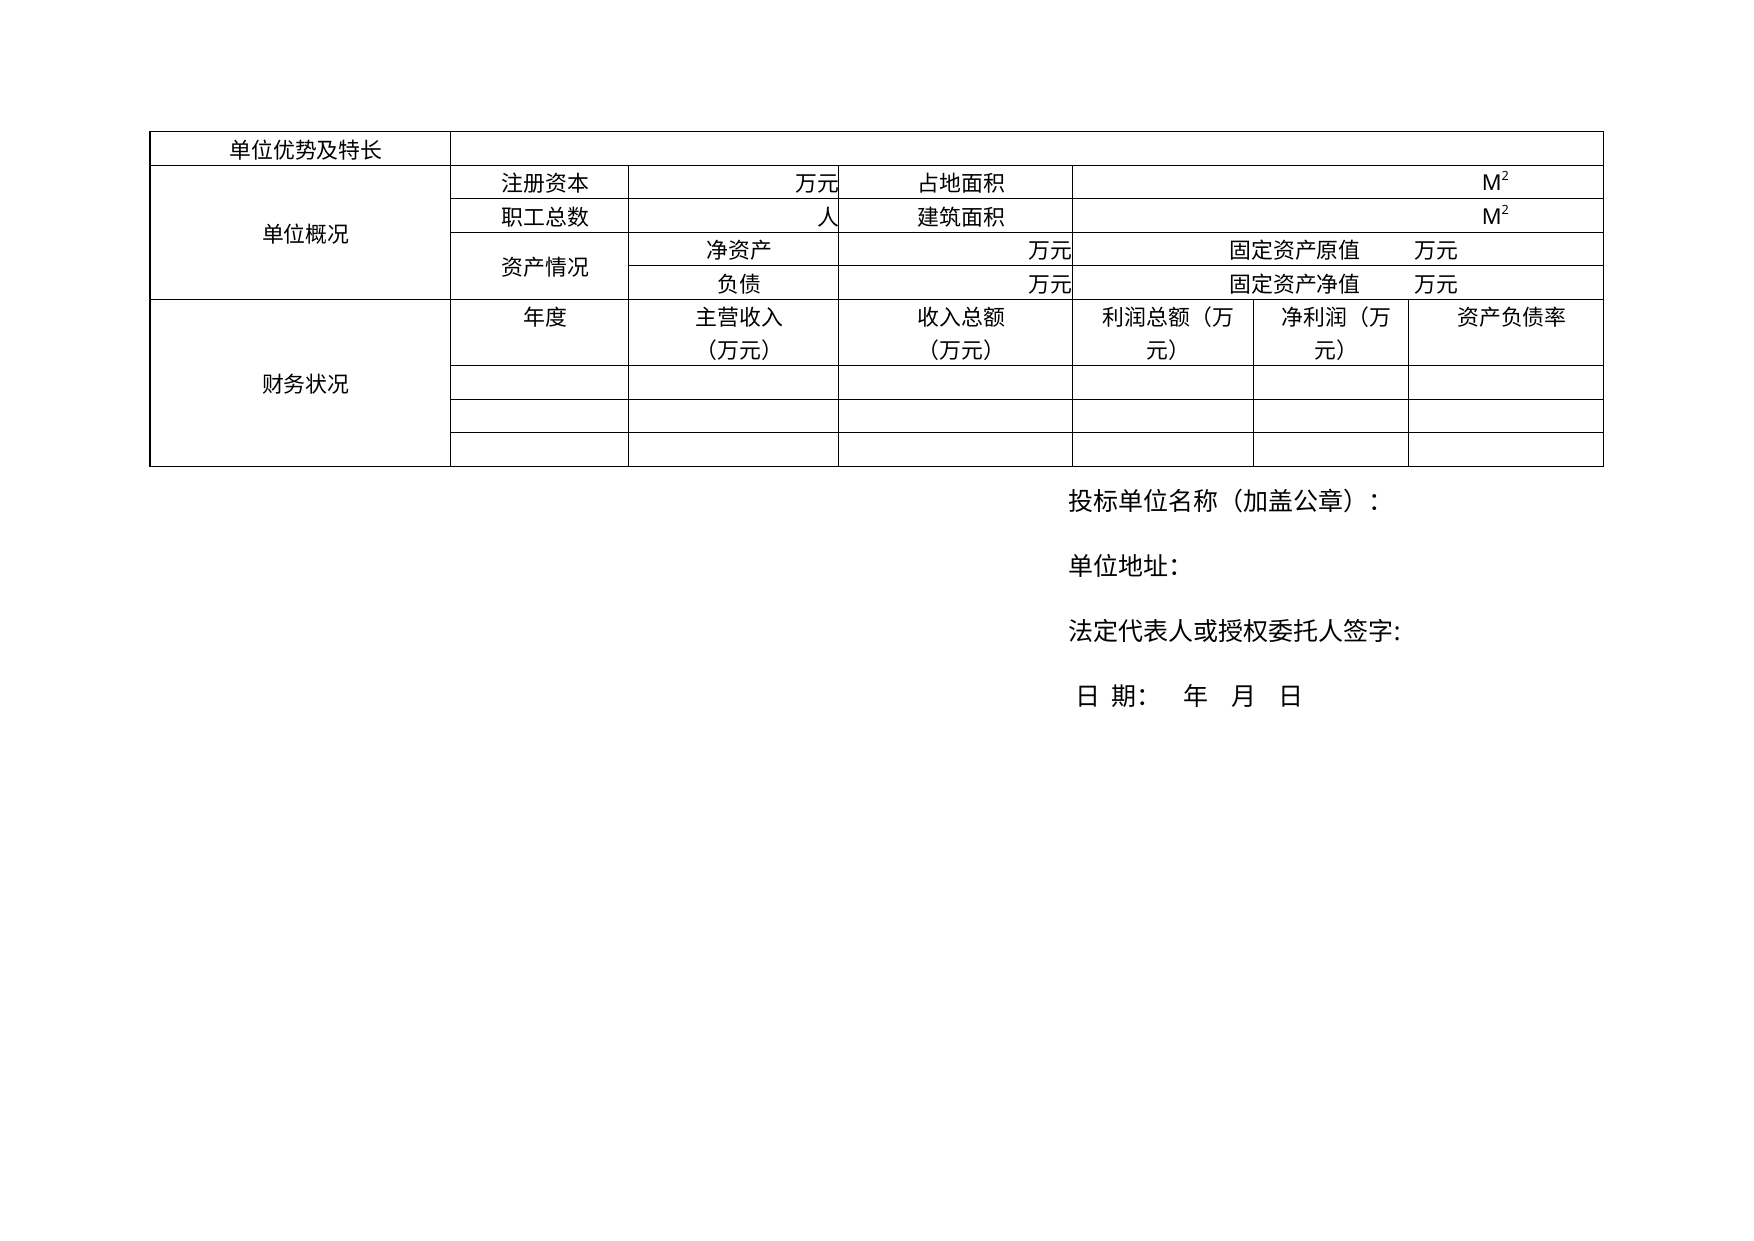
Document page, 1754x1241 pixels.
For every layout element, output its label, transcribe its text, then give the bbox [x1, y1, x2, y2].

table_cell [1409, 433, 1603, 466]
text 日 期： 年 月 日 [150, 662, 1604, 727]
table_cell 单位优势及特长 [151, 132, 450, 165]
table_cell 固定资产原值 万元 [1073, 233, 1603, 265]
table_cell [1073, 366, 1253, 398]
table_cell 固定资产净值 万元 [1073, 266, 1603, 299]
text 法定代表人或授权委托人签字: [1069, 597, 1554, 662]
table_cell [839, 433, 1072, 466]
table_cell M2 [1073, 166, 1603, 198]
table_cell [1254, 366, 1408, 398]
table_cell [629, 433, 838, 466]
table_cell 注册资本 [451, 166, 628, 198]
table_cell 净资产 [629, 233, 838, 265]
table_cell 财务状况 [151, 300, 450, 466]
table_cell 负债 [629, 266, 838, 299]
table_cell [839, 366, 1072, 398]
table_cell [451, 366, 628, 398]
table_cell 人 [629, 199, 838, 232]
text 投标单位名称（加盖公章）： [1069, 467, 1504, 532]
table_cell M2 [1073, 199, 1603, 232]
table_cell 年度 [451, 300, 628, 365]
table_cell 净利润（万元） [1254, 300, 1408, 365]
table_cell 主营收入 （万元） [629, 300, 838, 365]
table_cell [629, 366, 838, 398]
table_cell 利润总额（万元） [1073, 300, 1253, 365]
table_cell [629, 400, 838, 432]
table_cell 资产情况 [451, 233, 628, 299]
table_cell 万元 [629, 166, 838, 198]
table_cell [839, 400, 1072, 432]
table_cell 资产负债率 [1409, 300, 1603, 365]
table_cell 收入总额 （万元） [839, 300, 1072, 365]
table_cell [451, 400, 628, 432]
table_cell [451, 132, 1603, 165]
table_cell [1409, 400, 1603, 432]
table_cell [1409, 366, 1603, 398]
text 单位地址： [1069, 532, 1554, 597]
table_cell 建筑面积 [839, 199, 1072, 232]
table_cell 占地面积 [839, 166, 1072, 198]
table_cell 万元 [839, 266, 1072, 299]
table_cell 单位概况 [151, 166, 450, 299]
table_cell [1073, 400, 1253, 432]
table_cell 万元 [839, 233, 1072, 265]
table_cell [1073, 433, 1253, 466]
table_cell [1254, 400, 1408, 432]
table_cell [1254, 433, 1408, 466]
table_cell 职工总数 [451, 199, 628, 232]
table_cell [451, 433, 628, 466]
